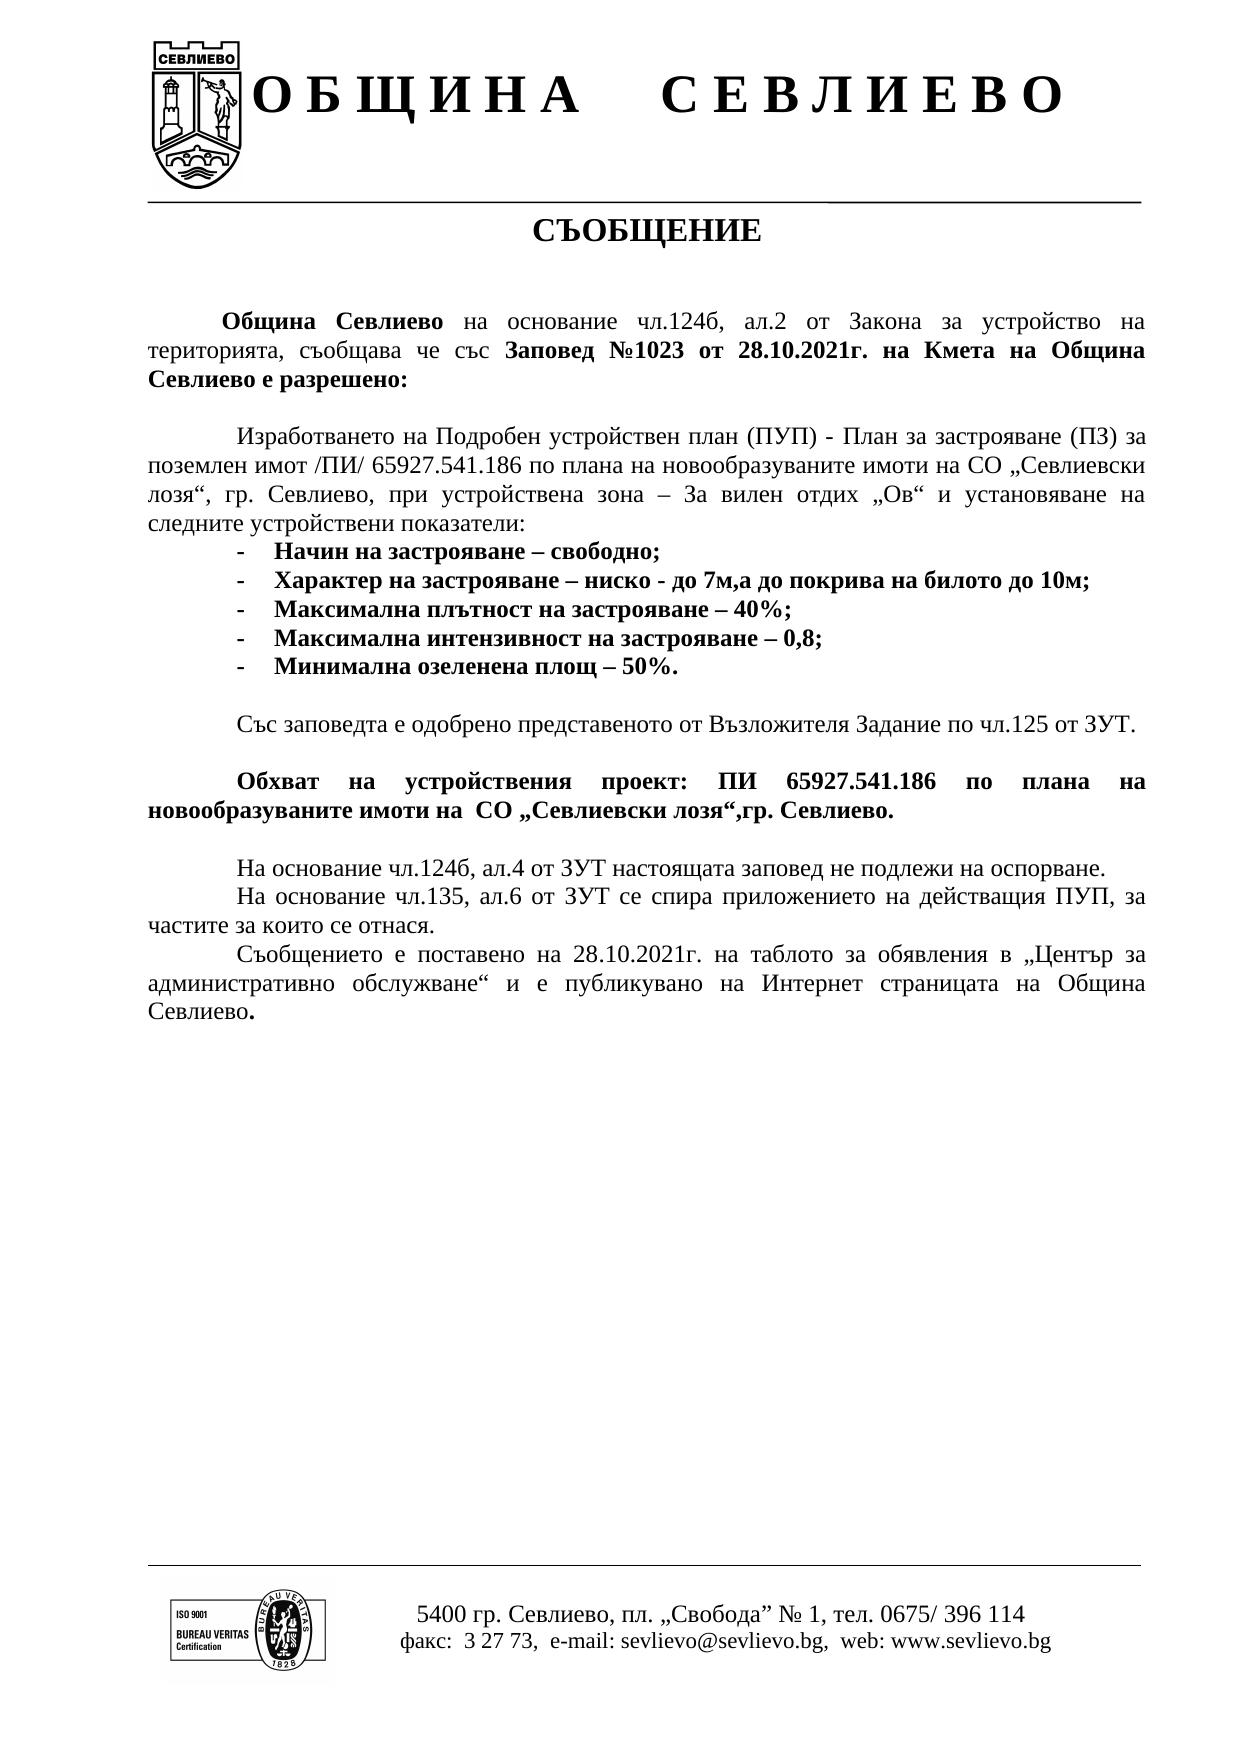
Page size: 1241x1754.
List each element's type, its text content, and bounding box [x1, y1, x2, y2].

list Начин на застрояване – свободно; [236, 536, 1146, 565]
text Със заповедта е одобрено представеното от Възложителя Задание по чл.125 от ЗУТ. [148, 709, 1146, 738]
list Максимална плътност на застрояване – 40%; [236, 594, 1146, 623]
text Община Севлиево на основание чл.124б, ал.2 от Закона за устройство на територията, съобщава че със Заповед №1023 от 28.10.2021г. на Кмета на Община Севлиево е разрешено: [148, 306, 1146, 393]
list Максимална интензивност на застрояване – 0,8; [236, 623, 1146, 651]
text На основание чл.124б, ал.4 от ЗУТ настоящата заповед не подлежи на оспорване. [148, 853, 1146, 881]
text На основание чл.135, ал.6 от ЗУТ се спира приложението на действащия ПУП, за частите за които се отнася. [148, 881, 1146, 939]
text Обхват на устройствения проект: ПИ 65927.541.186 по плана на новообразуваните имоти на СО „Севлиевски лозя“,гр. Севлиево. [148, 766, 1146, 824]
picture [150, 39, 243, 190]
list Минимална озеленена площ – 50%. [236, 651, 1146, 680]
list Характер на застрояване – ниско - до 7м,а до покрива на билото до 10м; [236, 565, 1146, 594]
text Съобщението е поставено на 28.10.2021г. на таблото за обявления в „Център за административно обслужване“ и е публикувано на Интернет страницата на Община Севлиево. [148, 939, 1146, 1025]
text Изработването на Подробен устройствен план (ПУП) - План за застрояване (ПЗ) за поземлен имот /ПИ/ 65927.541.186 по плана на новообразуваните имоти на СО „Севлиевски лозя“, гр. Севлиево, при устройствена зона – За вилен отдих „Ов“ и установяване на следните устройствени показатели: [148, 421, 1146, 536]
text СЪОБЩЕНИЕ [148, 211, 1146, 249]
picture [162, 1577, 335, 1685]
